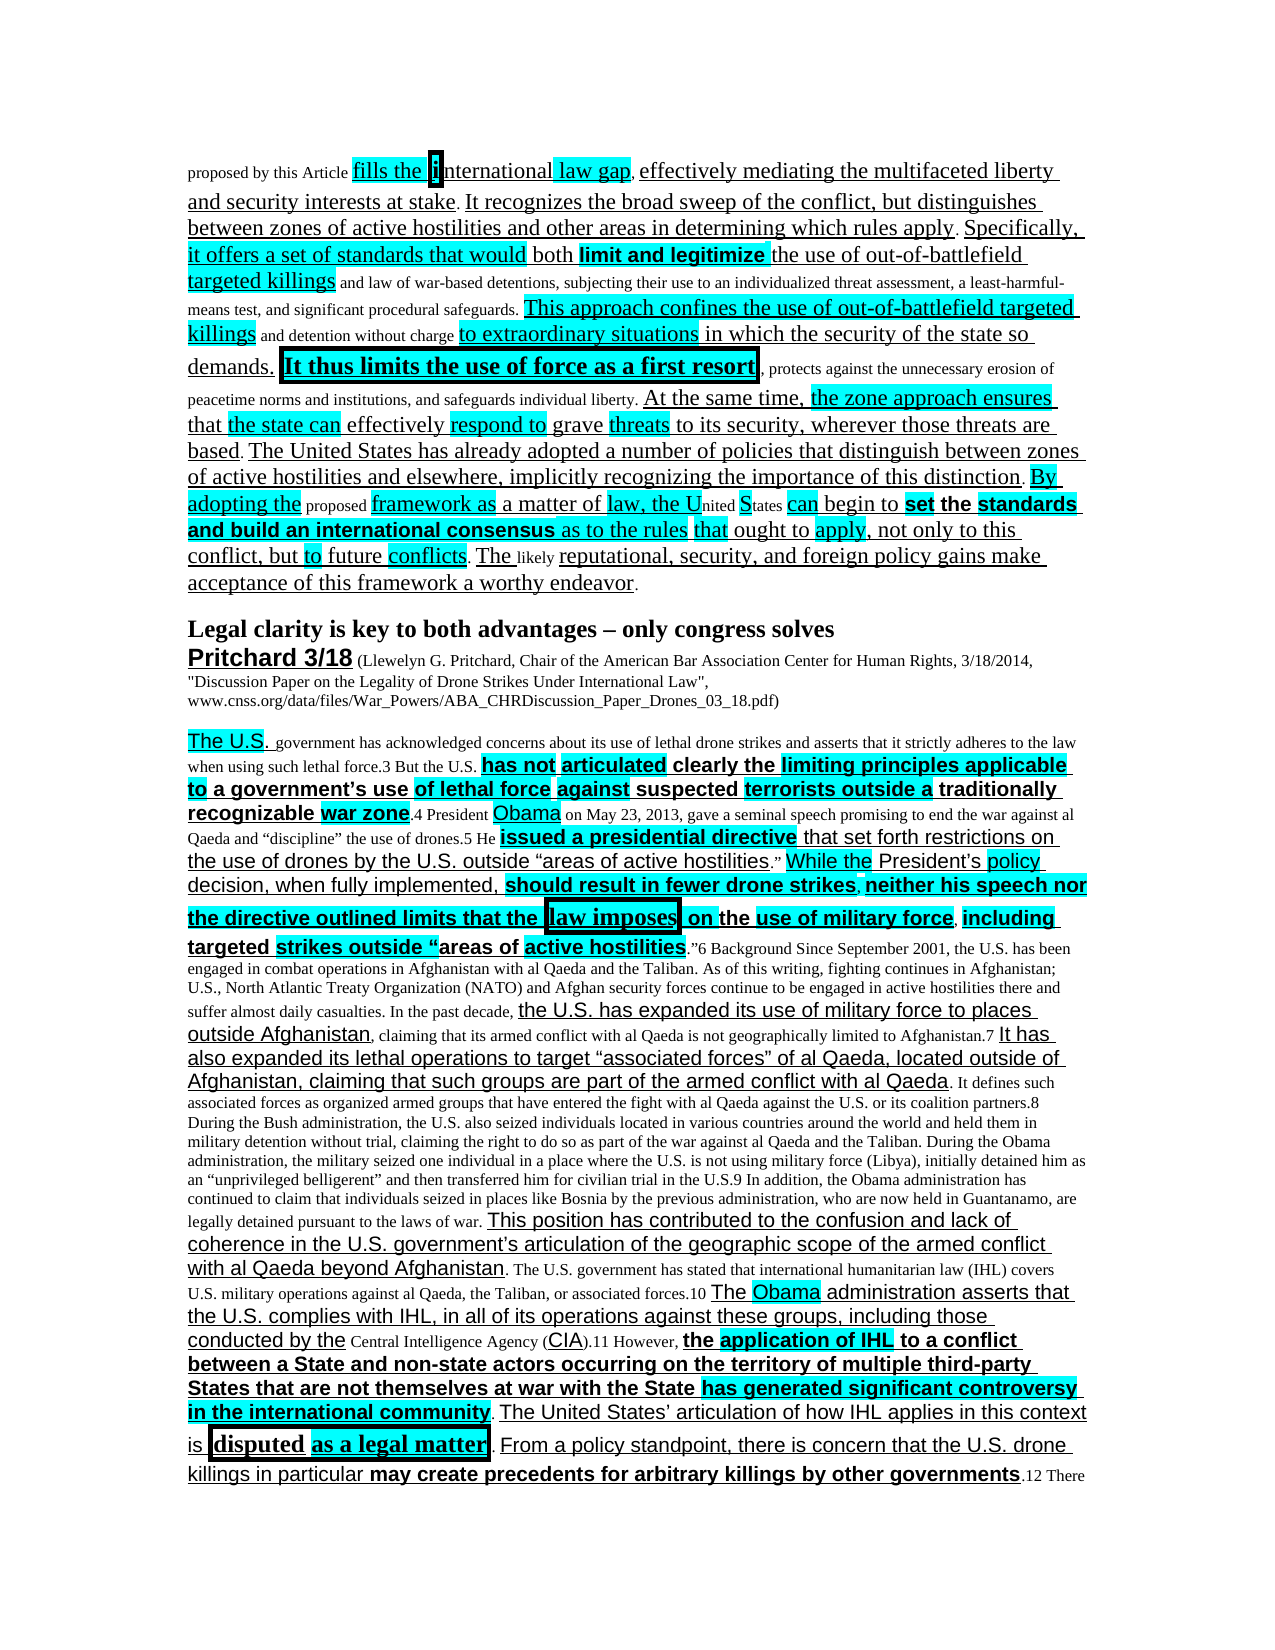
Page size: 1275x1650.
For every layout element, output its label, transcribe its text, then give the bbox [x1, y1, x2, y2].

text Legal clarity is key to both advantages – only congress solves [187, 614, 1087, 643]
text Pritchard 3/18 (Llewelyn G. Pritchard, Chair of the American Bar Association Center for Human Rights, 3/18/2014, "Discussion Paper on the Legality of Drone Strikes Under International Law", www.cnss.org/data/files/War_Powers/ABA_CHRDiscussion_Paper_Drones_03_18.pdf) [187, 643, 1087, 710]
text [187, 150, 1087, 595]
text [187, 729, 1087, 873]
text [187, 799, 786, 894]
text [187, 896, 1087, 1486]
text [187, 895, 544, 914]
